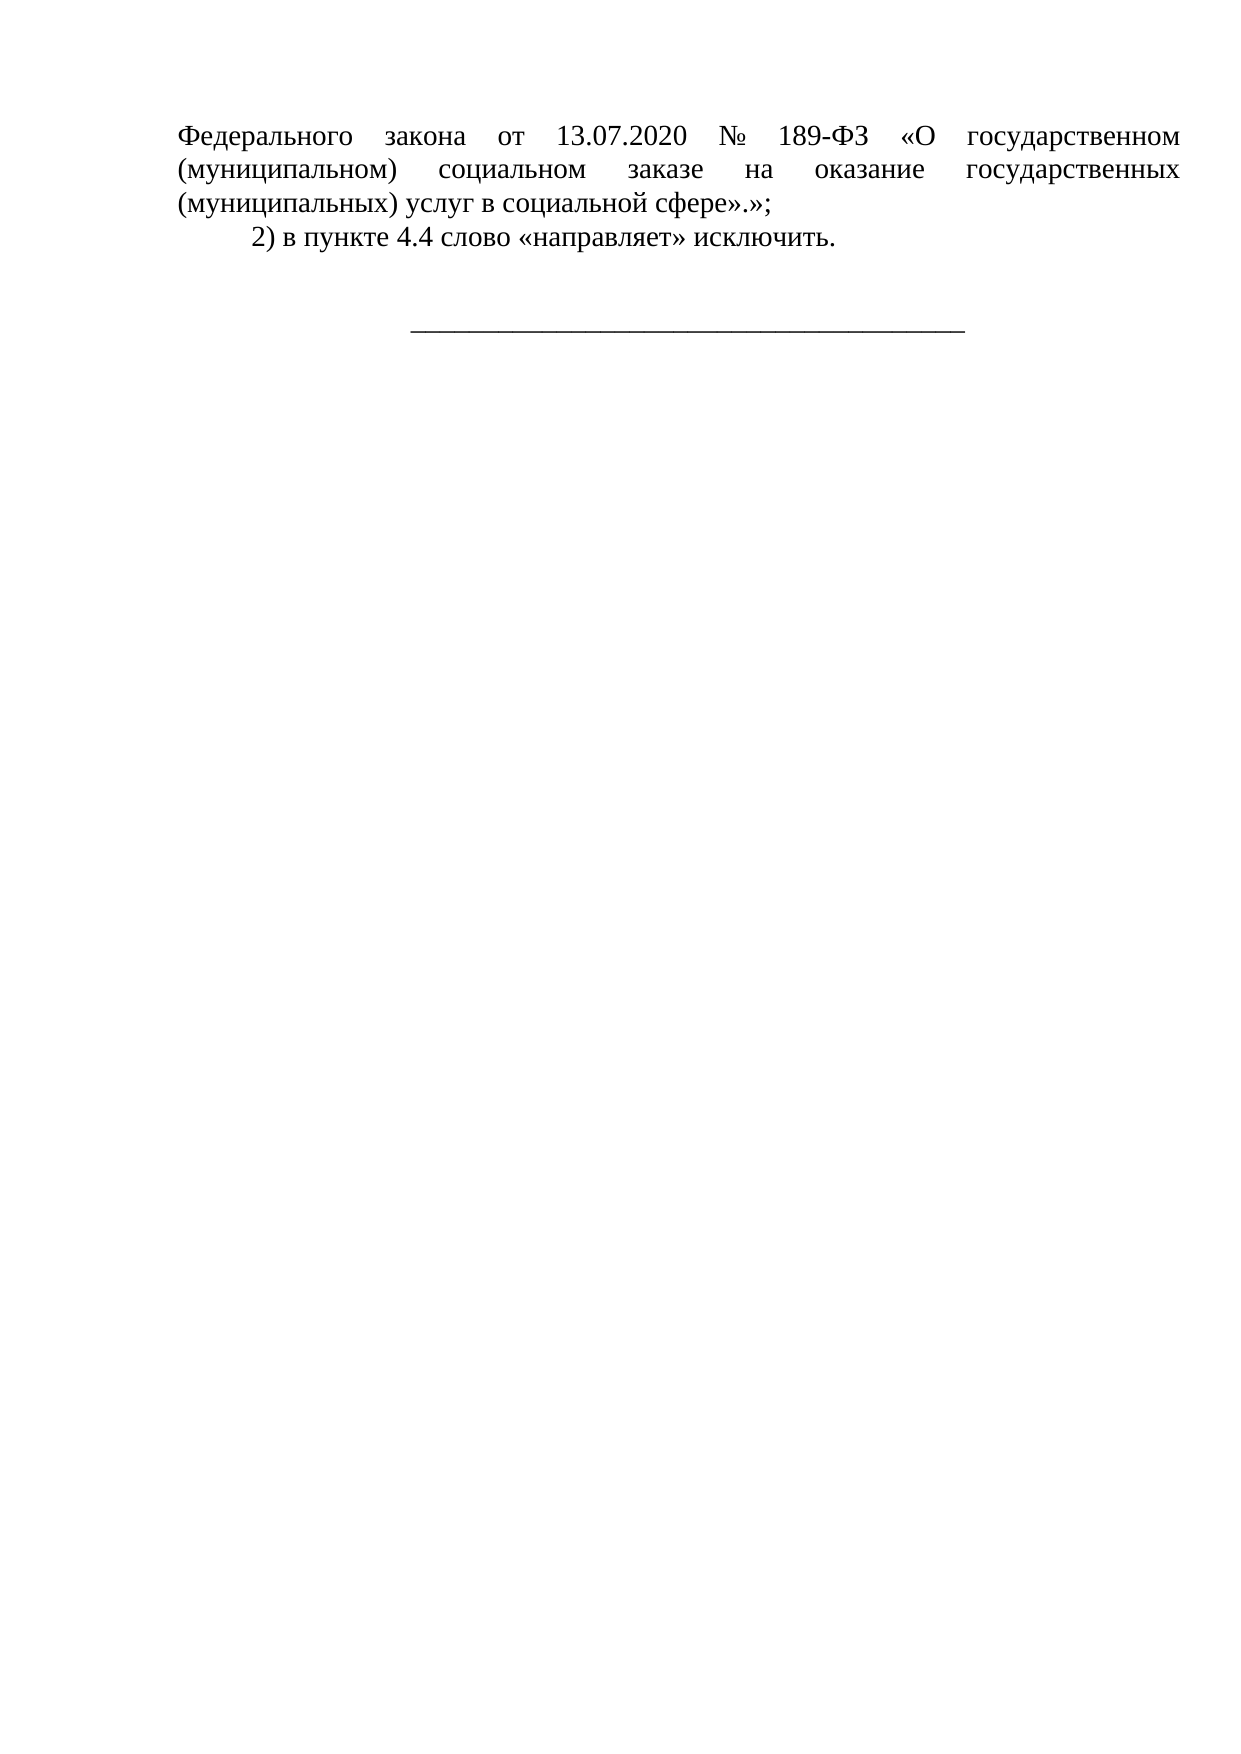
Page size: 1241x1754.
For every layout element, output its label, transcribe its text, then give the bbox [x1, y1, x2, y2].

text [177, 118, 1181, 219]
text ______________________________________ [177, 302, 1181, 336]
text 2) в пункте 4.4 слово «направляет» исключить. [177, 219, 1181, 252]
